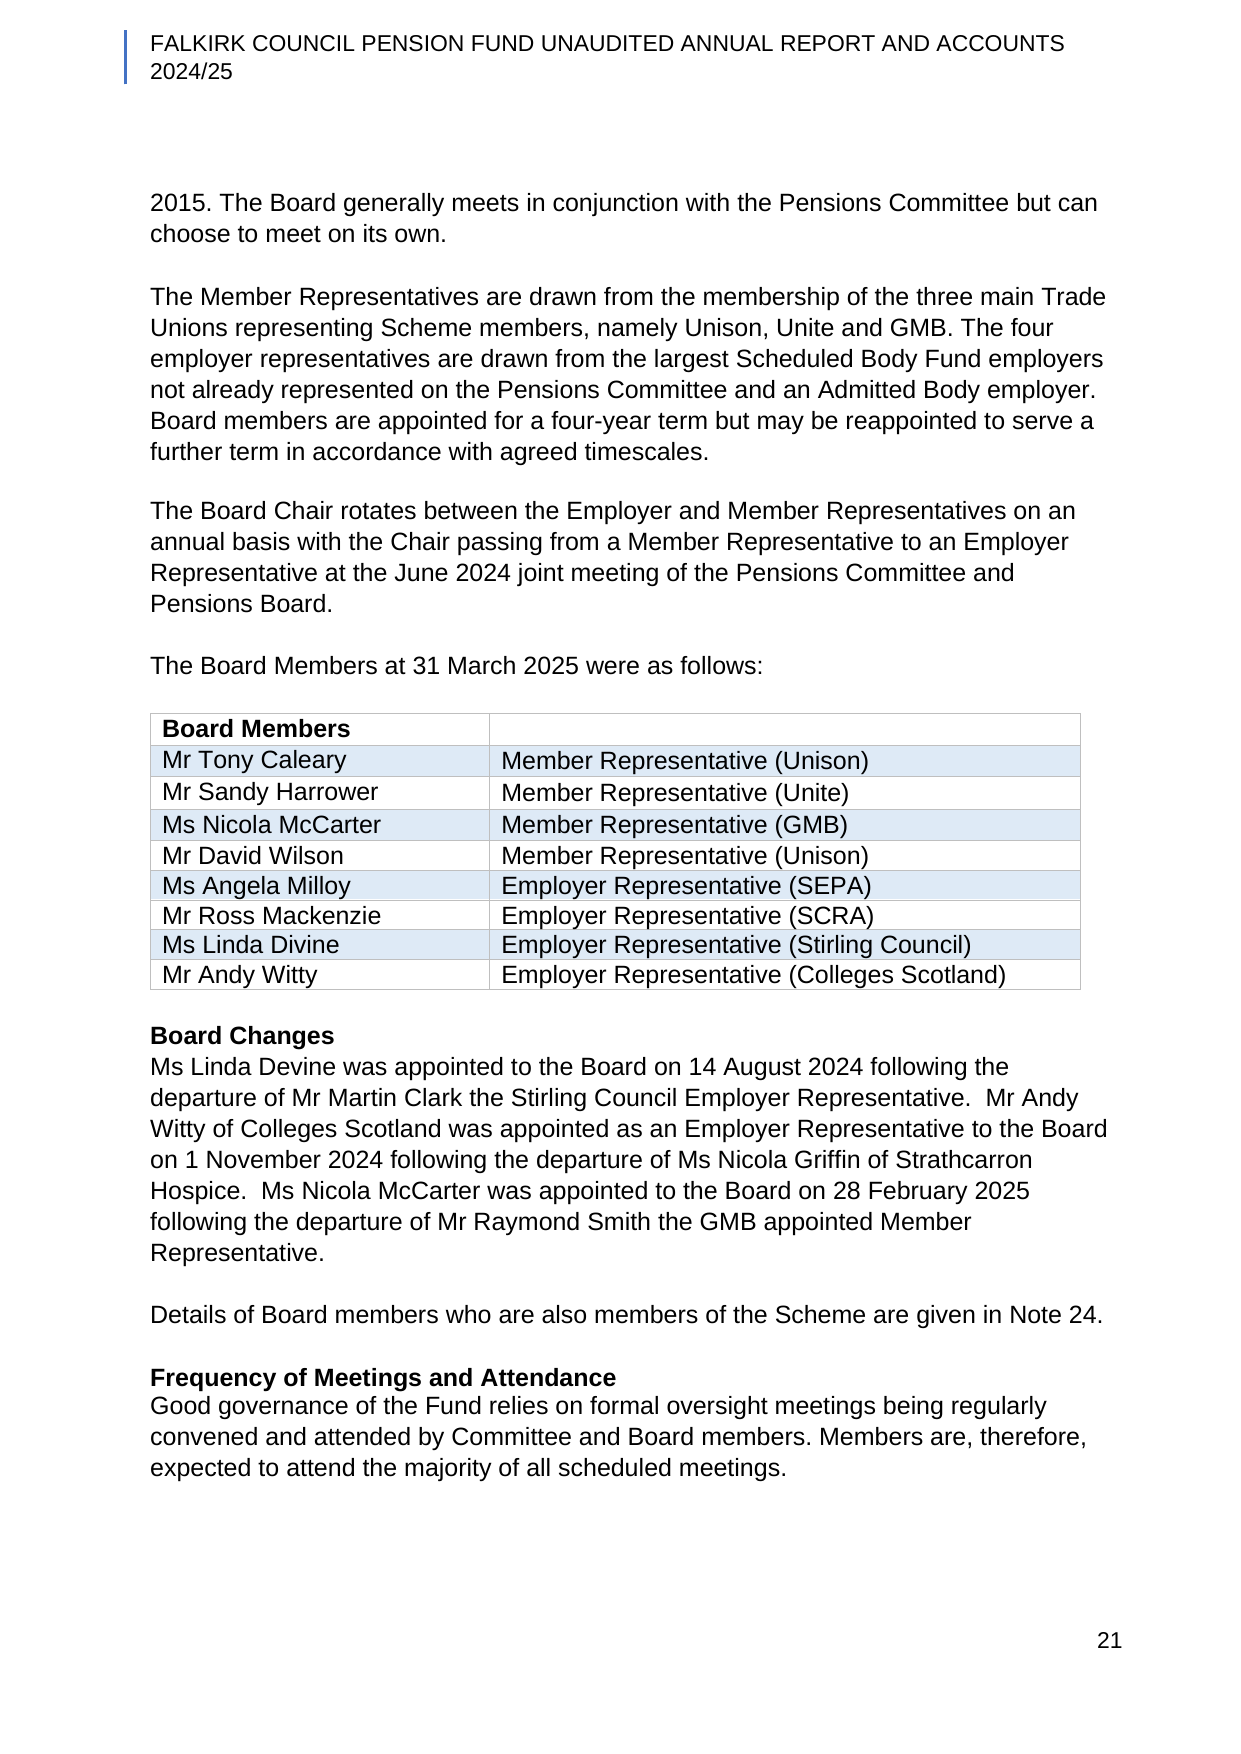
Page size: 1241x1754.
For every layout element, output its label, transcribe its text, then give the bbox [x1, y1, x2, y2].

text Good governance of the Fund relies on formal oversight meetings being regularly convened and attended by Committee and Board members. Members are, therefore, expected to attend the majority of all scheduled meetings. [150, 1391, 1122, 1482]
text The Board Chair rotates between the Employer and Member Representatives on an annual basis with the Chair passing from a Member Representative to an Employer Representative at the June 2024 joint meeting of the Pensions Committee and Pensions Board. [150, 496, 1122, 618]
text Ms Linda Devine was appointed to the Board on 14 August 2024 following the departure of Mr Martin Clark the Stirling Council Employer Representative. Mr Andy Witty of Colleges Scotland was appointed as an Employer Representative to the Board on 1 November 2024 following the departure of Ms Nicola Griffin of Strathcarron Hospice. Ms Nicola McCarter was appointed to the Board on 28 February 2025 following the departure of Mr Raymond Smith the GMB appointed Member Representative. [150, 1052, 1122, 1267]
table_header [490, 714, 1080, 744]
table_cell Employer Representative (SCRA) [490, 901, 1080, 929]
table_cell Mr Andy Witty [151, 960, 489, 989]
table_cell Ms Angela Milloy [151, 871, 489, 899]
text Board Changes [150, 1021, 1122, 1050]
table_cell Employer Representative (SEPA) [490, 871, 1080, 899]
text The Board Members at 31 March 2025 were as follows: [150, 651, 1122, 680]
table_cell Mr Ross Mackenzie [151, 901, 489, 929]
table_cell Employer Representative (Colleges Scotland) [490, 960, 1080, 989]
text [150, 188, 1122, 248]
table_cell Member Representative (Unison) [490, 746, 1080, 776]
table_cell Ms Nicola McCarter [151, 810, 489, 840]
table_cell Member Representative (Unite) [490, 777, 1080, 809]
table_cell Mr Sandy Harrower [151, 777, 489, 809]
table_cell Employer Representative (Stirling Council) [490, 930, 1080, 959]
table_header Board Members [151, 714, 489, 744]
text Frequency of Meetings and Attendance [150, 1362, 1122, 1391]
table_cell Member Representative (Unison) [490, 841, 1080, 870]
text The Member Representatives are drawn from the membership of the three main Trade Unions representing Scheme members, namely Unison, Unite and GMB. The four employer representatives are drawn from the largest Scheduled Body Fund employers not already represented on the Pensions Committee and an Admitted Body employer. Board members are appointed for a four-year term but may be reappointed to serve a further term in accordance with agreed timescales. [150, 281, 1122, 494]
table_cell Mr David Wilson [151, 841, 489, 870]
table_cell Mr Tony Caleary [151, 746, 489, 776]
table_cell Member Representative (GMB) [490, 810, 1080, 840]
text Details of Board members who are also members of the Scheme are given in Note 24. [150, 1300, 1122, 1329]
table_cell Ms Linda Divine [151, 930, 489, 959]
